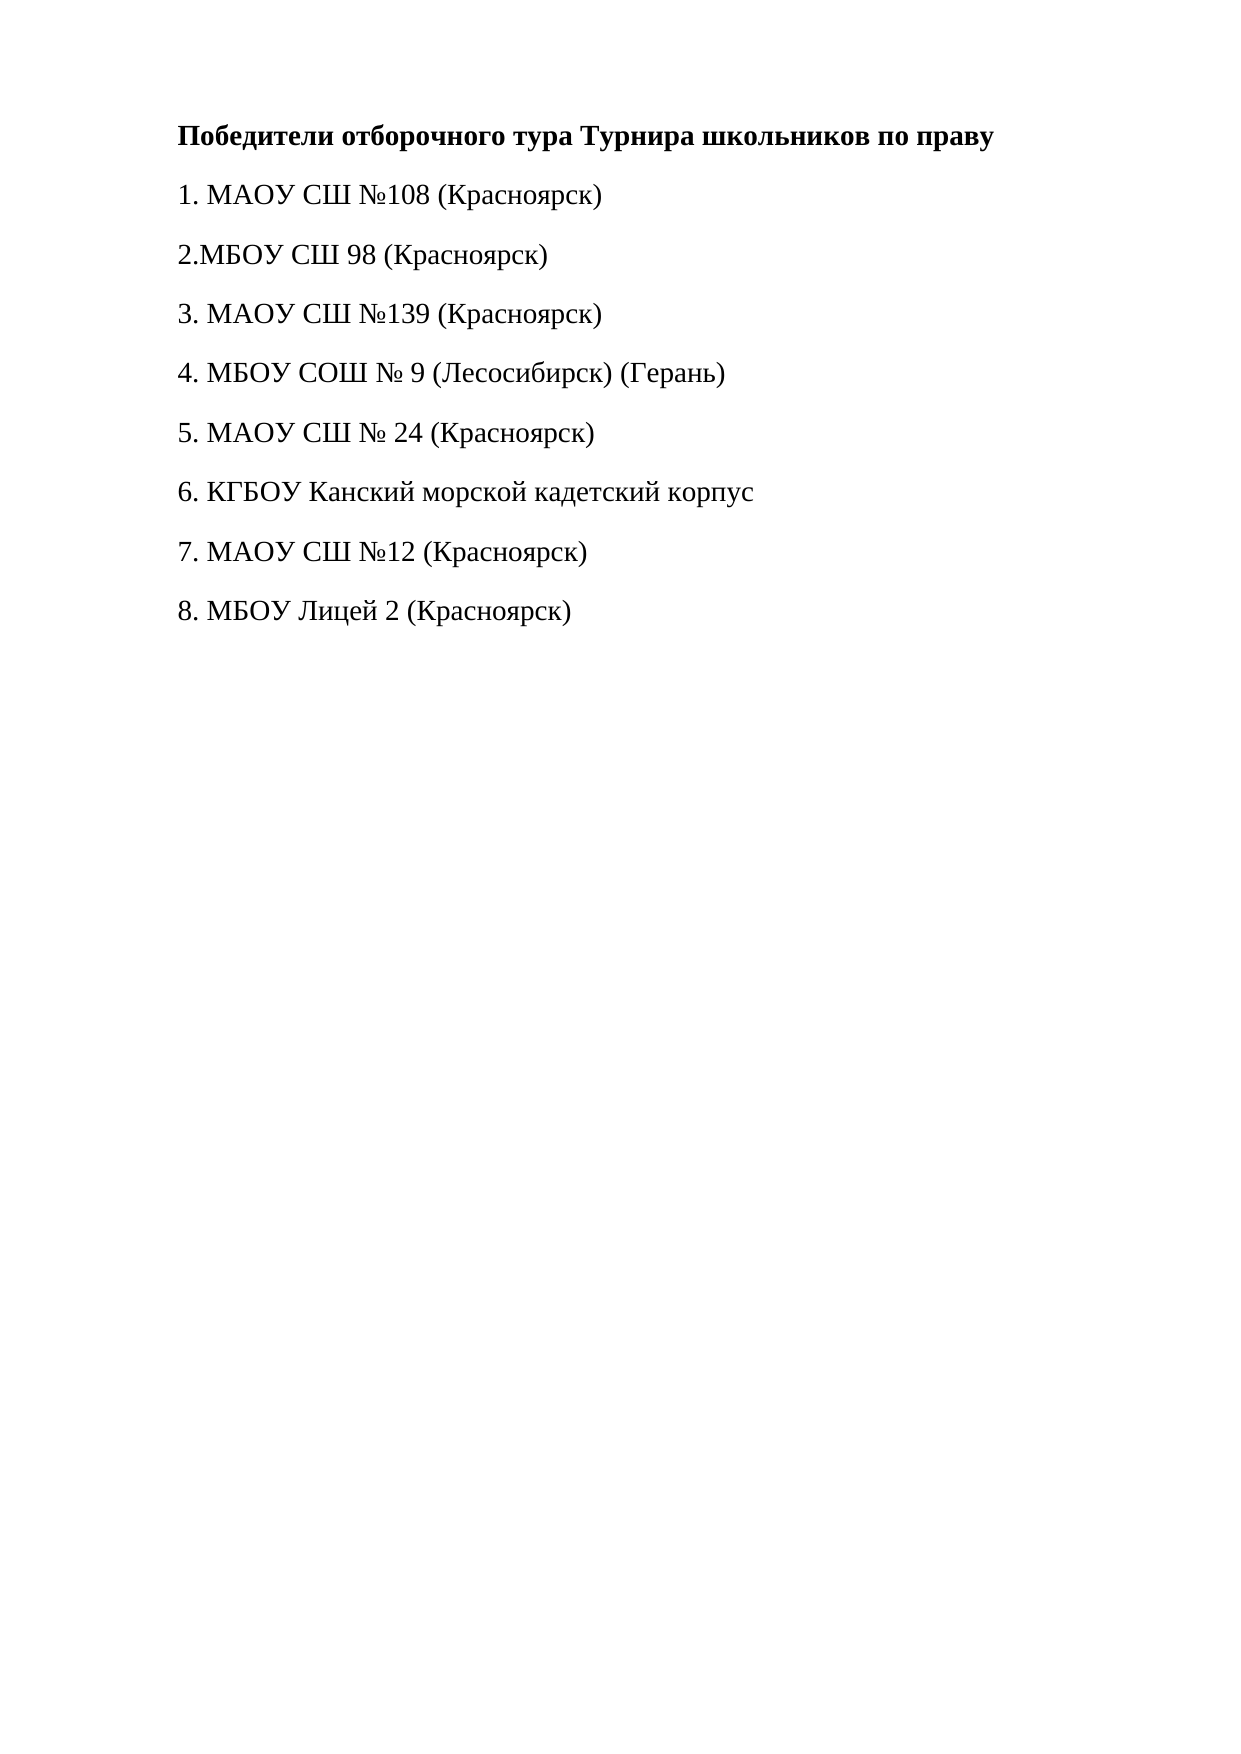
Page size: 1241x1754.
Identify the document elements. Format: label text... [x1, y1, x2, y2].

text Победители отборочного тура Турнира школьников по праву [177, 118, 1152, 152]
text 1. МАОУ СШ №108 (Красноярск) [177, 177, 1152, 211]
text 3. МАОУ СШ №139 (Красноярск) [177, 296, 1152, 330]
text 6. КГБОУ Канский морской кадетский корпус [177, 474, 1152, 508]
text 5. МАОУ СШ № 24 (Красноярск) [177, 415, 1152, 448]
text 4. МБОУ СОШ № 9 (Лесосибирск) (Герань) [177, 356, 1152, 389]
text 2.МБОУ СШ 98 (Красноярск) [177, 237, 1152, 270]
text 8. МБОУ Лицей 2 (Красноярск) [177, 593, 1152, 627]
text 7. МАОУ СШ №12 (Красноярск) [177, 534, 1152, 567]
